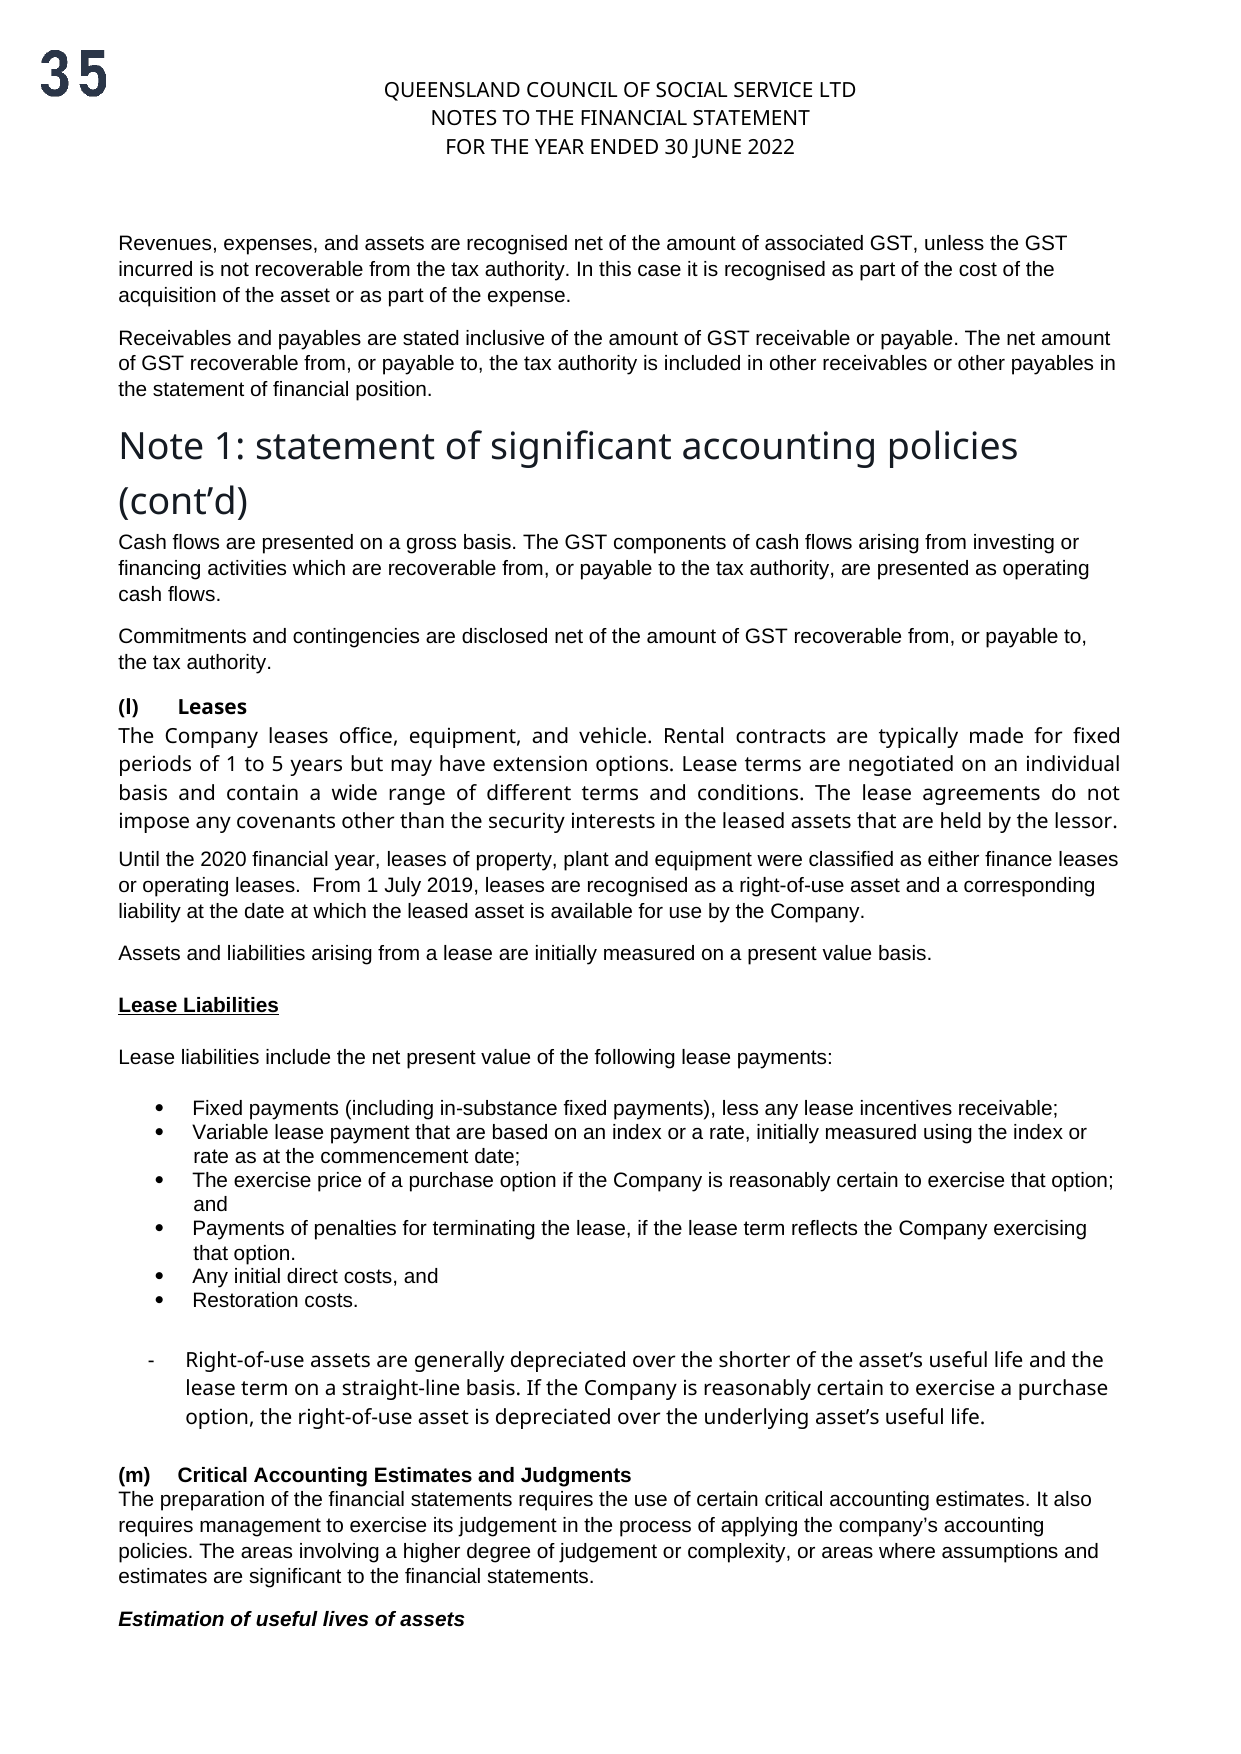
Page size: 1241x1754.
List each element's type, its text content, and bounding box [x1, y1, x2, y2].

list Restoration costs. [156, 1288, 1122, 1312]
text Lease liabilities include the net present value of the following lease payments: [118, 1044, 1122, 1068]
list Any initial direct costs, and [156, 1264, 1122, 1288]
text Right-of-use assets are generally depreciated over the shorter of the asset’s useful life and the lease term on a straight-line basis. If the Company is reasonably certain to exercise a purchase option, the right-of-use asset is depreciated over the underlying asset’s useful life. [148, 1345, 1122, 1430]
list Variable lease payment that are based on an index or a rate, initially measured using the index or rate as at the commencement date; [156, 1120, 1122, 1168]
text Critical Accounting Estimates and Judgments [118, 1463, 1122, 1487]
picture [0, 0, 148, 147]
text Cash flows are presented on a gross basis. The GST components of cash flows arising from investing or financing activities which are recoverable from, or payable to the tax authority, are presented as operating cash flows. [118, 530, 1122, 605]
text Assets and liabilities arising from a lease are initially measured on a present value basis. [118, 941, 1122, 965]
text Revenues, expenses, and assets are recognised net of the amount of associated GST, unless the GST incurred is not recoverable from the tax authority. In this case it is recognised as part of the cost of the acquisition of the asset or as part of the expense. [118, 231, 1122, 307]
list Fixed payments (including in-substance fixed payments), less any lease incentives receivable; [156, 1096, 1122, 1120]
list The exercise price of a purchase option if the Company is reasonably certain to exercise that option; and [156, 1168, 1122, 1216]
subtitle Note 1: statement of significant accounting policies (cont’d) [118, 419, 1122, 526]
list Payments of penalties for terminating the lease, if the lease term reflects the Company exercising that option. [156, 1216, 1122, 1264]
text Commitments and contingencies are disclosed net of the amount of GST recoverable from, or payable to, the tax authority. [118, 624, 1122, 674]
text Leases [118, 692, 1122, 721]
list The Company leases office, equipment, and vehicle. Rental contracts are typically made for fixed periods of 1 to 5 years but may have extension options. Lease terms are negotiated on an individual basis and contain a wide range of different terms and conditions. The lease agreements do not impose any covenants other than the security interests in the leased assets that are held by the lessor. [118, 721, 1122, 834]
text Lease Liabilities [118, 993, 1122, 1017]
text Receivables and payables are stated inclusive of the amount of GST receivable or payable. The net amount of GST recoverable from, or payable to, the tax authority is included in other receivables or other payables in the statement of financial position. [118, 325, 1122, 401]
text The preparation of the financial statements requires the use of certain critical accounting estimates. It also requires management to exercise its judgement in the process of applying the company’s accounting policies. The areas involving a higher degree of judgement or complexity, or areas where assumptions and estimates are significant to the financial statements. [118, 1487, 1122, 1588]
text Until the 2020 financial year, leases of property, plant and equipment were classified as either finance leases or operating leases. From 1 July 2019, leases are recognised as a right-of-use asset and a corresponding liability at the date at which the leased asset is available for use by the Company. [118, 847, 1122, 923]
text Estimation of useful lives of assets [118, 1607, 1122, 1631]
